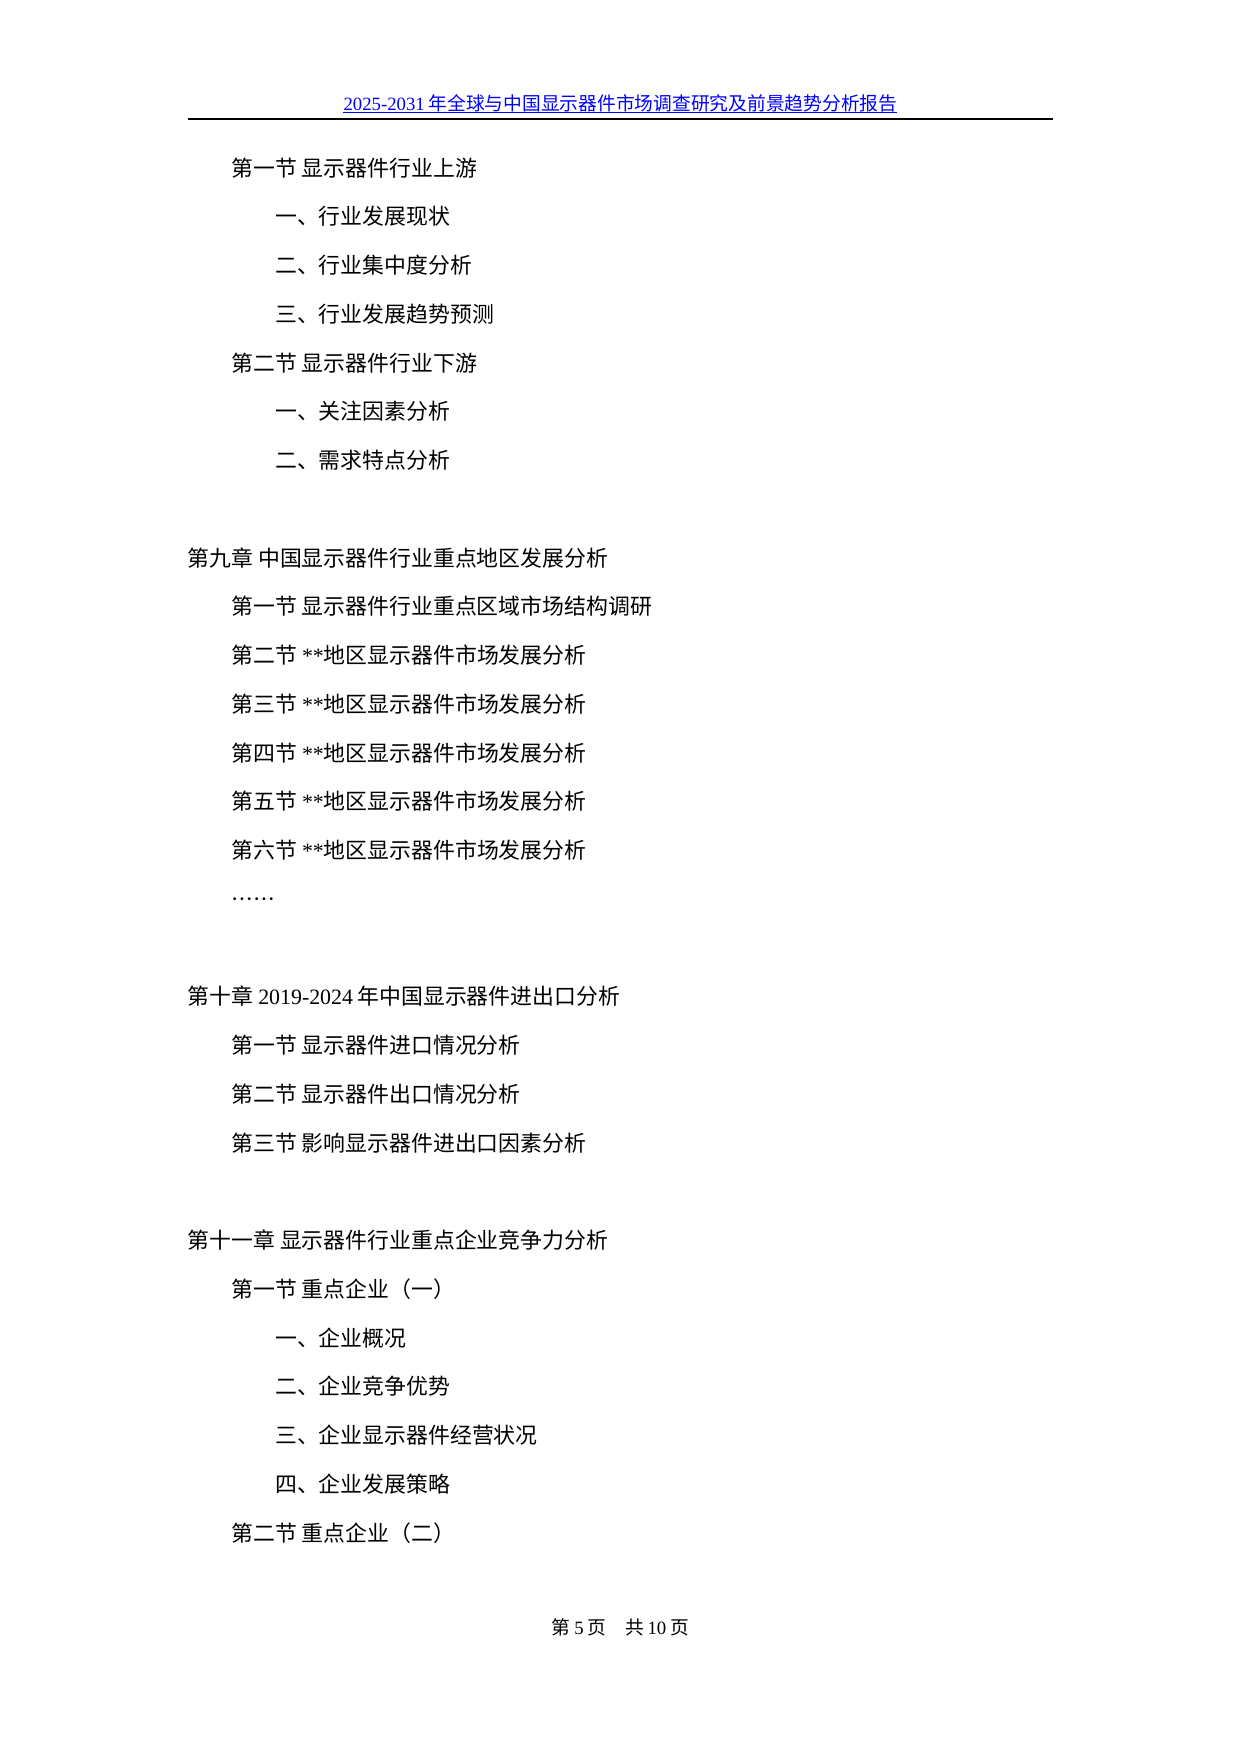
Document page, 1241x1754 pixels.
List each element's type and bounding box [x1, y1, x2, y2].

text [187, 150, 1053, 1548]
